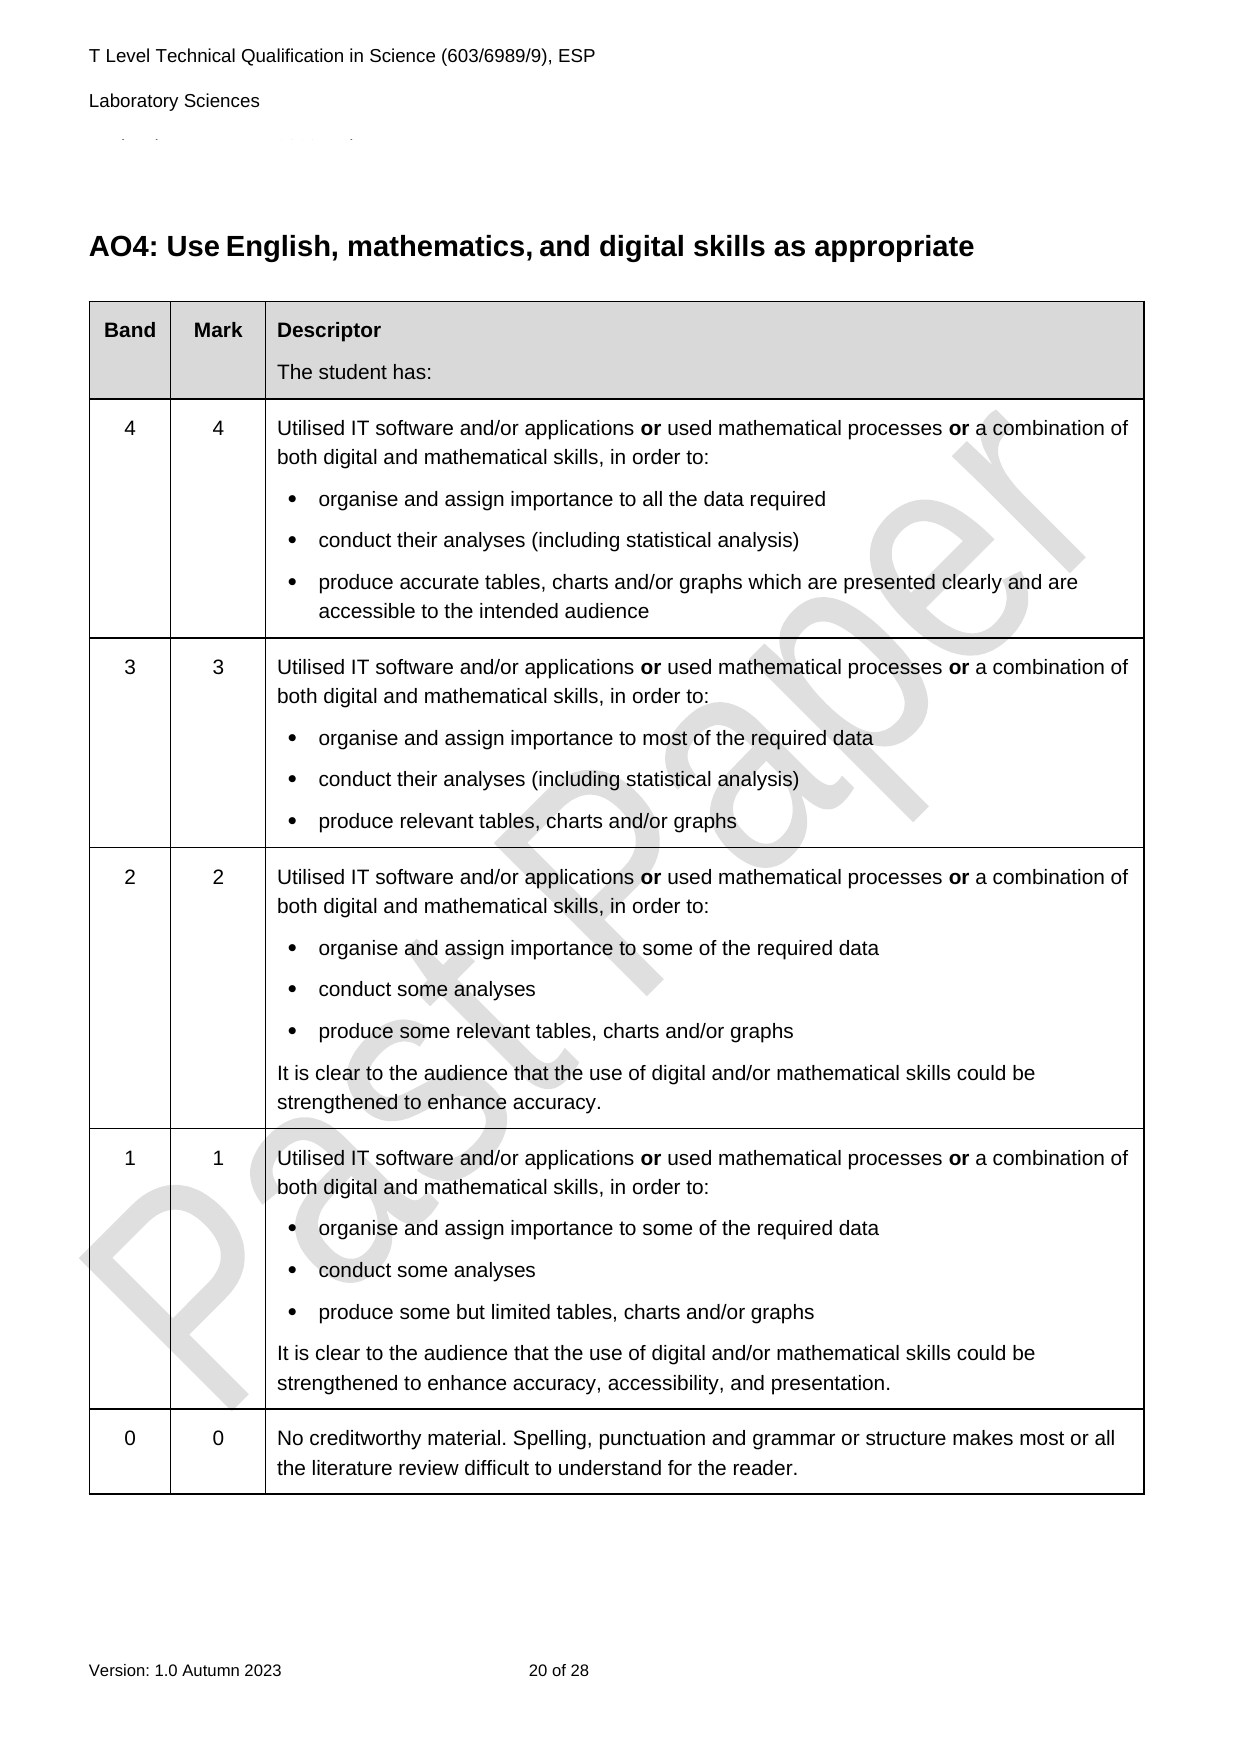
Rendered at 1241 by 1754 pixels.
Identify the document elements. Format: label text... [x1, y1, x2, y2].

table_cell 3 [90, 639, 170, 847]
table_cell No creditworthy material. Spelling, punctuation and grammar or structure makes most or all the literature review difficult to understand for the reader. [266, 1410, 1143, 1493]
table_cell 3 [171, 639, 265, 847]
table_cell 1 [171, 1129, 265, 1408]
table_cell Utilised IT software and/or applications or used mathematical processes or a combination of both digital and mathematical skills, in order to: organise and assign importance to most of the required data conduct their analyses (including statistical analysis) produce relevant tables, charts and/or graphs [266, 639, 1143, 847]
table_cell Utilised IT software and/or applications or used mathematical processes or a combination of both digital and mathematical skills, in order to: organise and assign importance to some of the required data conduct some analyses produce some but limited tables, charts and/or graphs It is clear to the audience that the use of digital and/or mathematical skills could be strengthened to enhance accuracy, accessibility, and presentation. [266, 1129, 1143, 1408]
table_cell Utilised IT software and/or applications or used mathematical processes or a combination of both digital and mathematical skills, in order to: organise and assign importance to all the data required conduct their analyses (including statistical analysis) produce accurate tables, charts and/or graphs which are presented clearly and are accessible to the intended audience [266, 400, 1143, 637]
table_cell 4 [171, 400, 265, 637]
table_cell 4 [90, 400, 170, 637]
table_cell 2 [171, 848, 265, 1128]
text AO4: Use English, mathematics, and digital skills as appropriate [89, 229, 1152, 263]
table_header Descriptor The student has: [266, 302, 1143, 398]
table_cell Utilised IT software and/or applications or used mathematical processes or a combination of both digital and mathematical skills, in order to: organise and assign importance to some of the required data conduct some analyses produce some relevant tables, charts and/or graphs It is clear to the audience that the use of digital and/or mathematical skills could be strengthened to enhance accuracy. [266, 848, 1143, 1128]
table_header Mark [171, 302, 265, 398]
table_cell 2 [90, 848, 170, 1128]
table_header Band [90, 302, 170, 398]
table_cell 1 [90, 1129, 170, 1408]
table_cell 0 [90, 1410, 170, 1493]
table_cell 0 [171, 1410, 265, 1493]
